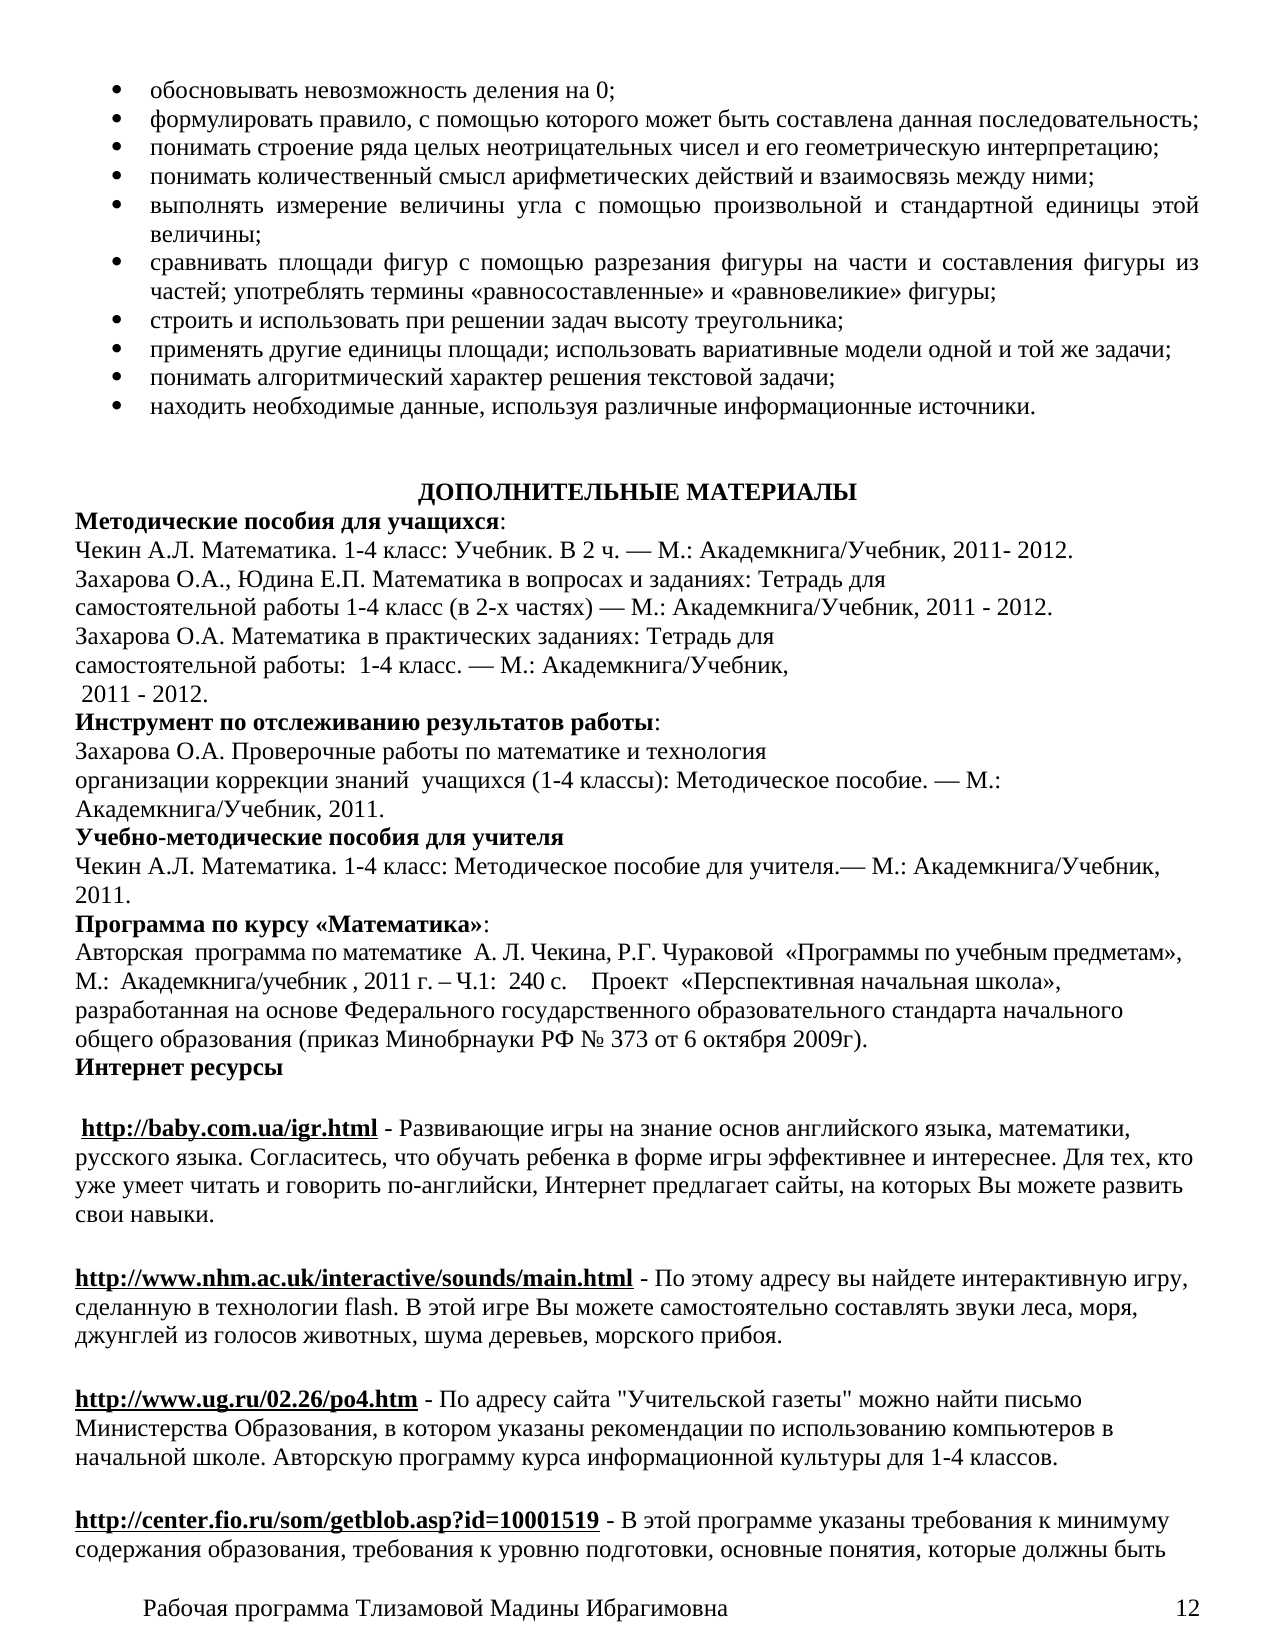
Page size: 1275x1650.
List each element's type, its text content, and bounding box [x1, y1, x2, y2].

text организации коррекции знаний учащихся (1-4 классы): Методическое пособие. — М.: Академкнига/Учебник, 2011. [75, 765, 1200, 822]
text http://baby.com.ua/igr.html - Развивающие игры на знание основ английского языка, математики, русского языка. Согласитесь, что обучать ребенка в форме игры эффективнее и интереснее. Для тех, кто уже умеет читать и говорить по-английски, Интернет предлагает сайты, на которых Вы можете развить свои навыки. [75, 1113, 1200, 1228]
text самостоятельной работы: 1-4 класс. — М.: Академкнига/Учебник, [75, 650, 1200, 679]
list сравнивать площади фигур с помощью разрезания фигуры на части и составления фигуры из частей; употреблять термины «равносоставленные» и «равновеликие» фигуры; [112, 247, 1200, 305]
text Инструмент по отслеживанию результатов работы: [75, 707, 1200, 736]
text 2011 - 2012. [75, 679, 1200, 707]
text Чекин А.Л. Математика. 1-4 класс: Учебник. В 2 ч. — М.: Академкнига/Учебник, 2011- 2012. [75, 535, 1200, 564]
list выполнять измерение величины угла с помощью произвольной и стандартной единицы этой величины; [112, 190, 1200, 247]
text Захарова О.А., Юдина Е.П. Математика в вопросах и заданиях: Тетрадь для [75, 564, 1200, 592]
text Учебно-методические пособия для учителя [75, 822, 1200, 851]
text самостоятельной работы 1-4 класс (в 2-х частях) — М.: Академкнига/Учебник, 2011 - 2012. [75, 592, 1200, 621]
text http://www.nhm.ac.uk/interactive/sounds/main.html - По этому адресу вы найдете интерактивную игру, сделанную в технологии flash. В этой игре Вы можете самостоятельно составлять звуки леса, моря, джунглей из голосов животных, шума деревьев, морского прибоя. [75, 1263, 1200, 1349]
list обосновывать невозможность деления на 0; [112, 75, 1200, 104]
list понимать количественный смысл арифметических действий и взаимосвязь между ними; [112, 161, 1200, 190]
list понимать строение ряда целых неотрицательных чисел и его геометрическую интерпретацию; [112, 132, 1200, 161]
list понимать алгоритмический характер решения текстовой задачи; [112, 362, 1200, 391]
text http://www.ug.ru/02.26/po4.htm - По адресу сайта "Учительской газеты" можно найти письмо Министерства Образования, в котором указаны рекомендации по использованию компьютеров в начальной школе. Авторскую программу курса информационной культуры для 1-4 классов. [75, 1384, 1200, 1471]
list формулировать правило, с помощью которого может быть составлена данная последовательность; [112, 104, 1200, 132]
list применять другие единицы площади; использовать вариативные модели одной и той же задачи; [112, 334, 1200, 362]
text Захарова О.А. Проверочные работы по математике и технология [75, 736, 1200, 765]
text Методические пособия для учащихся: [75, 506, 1200, 535]
list строить и использовать при решении задач высоту треугольника; [112, 305, 1200, 334]
text Программа по курсу «Математика»: [75, 909, 1200, 937]
text ДОПОЛНИТЕЛЬНЫЕ МАТЕРИАЛЫ [75, 477, 1200, 506]
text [75, 1506, 1200, 1563]
text Авторская программа по математике А. Л. Чекина, Р.Г. Чураковой «Программы по учебным предметам», М.: Академкнига/учебник , 2011 г. – Ч.1: 240 с. Проект «Перспективная начальная школа», разработанная на основе Федерального государственного образовательного стандарта начального общего образования (приказ Минобрнауки РФ № 373 от 6 октября 2009г). [75, 937, 1200, 1052]
text Захарова О.А. Математика в практических заданиях: Тетрадь для [75, 621, 1200, 650]
list находить необходимые данные, используя различные информационные источники. [112, 391, 1200, 420]
text Чекин А.Л. Математика. 1-4 класс: Методическое пособие для учителя.— М.: Академкнига/Учебник, 2011. [75, 851, 1200, 909]
text Интернет ресурсы [75, 1052, 1200, 1081]
